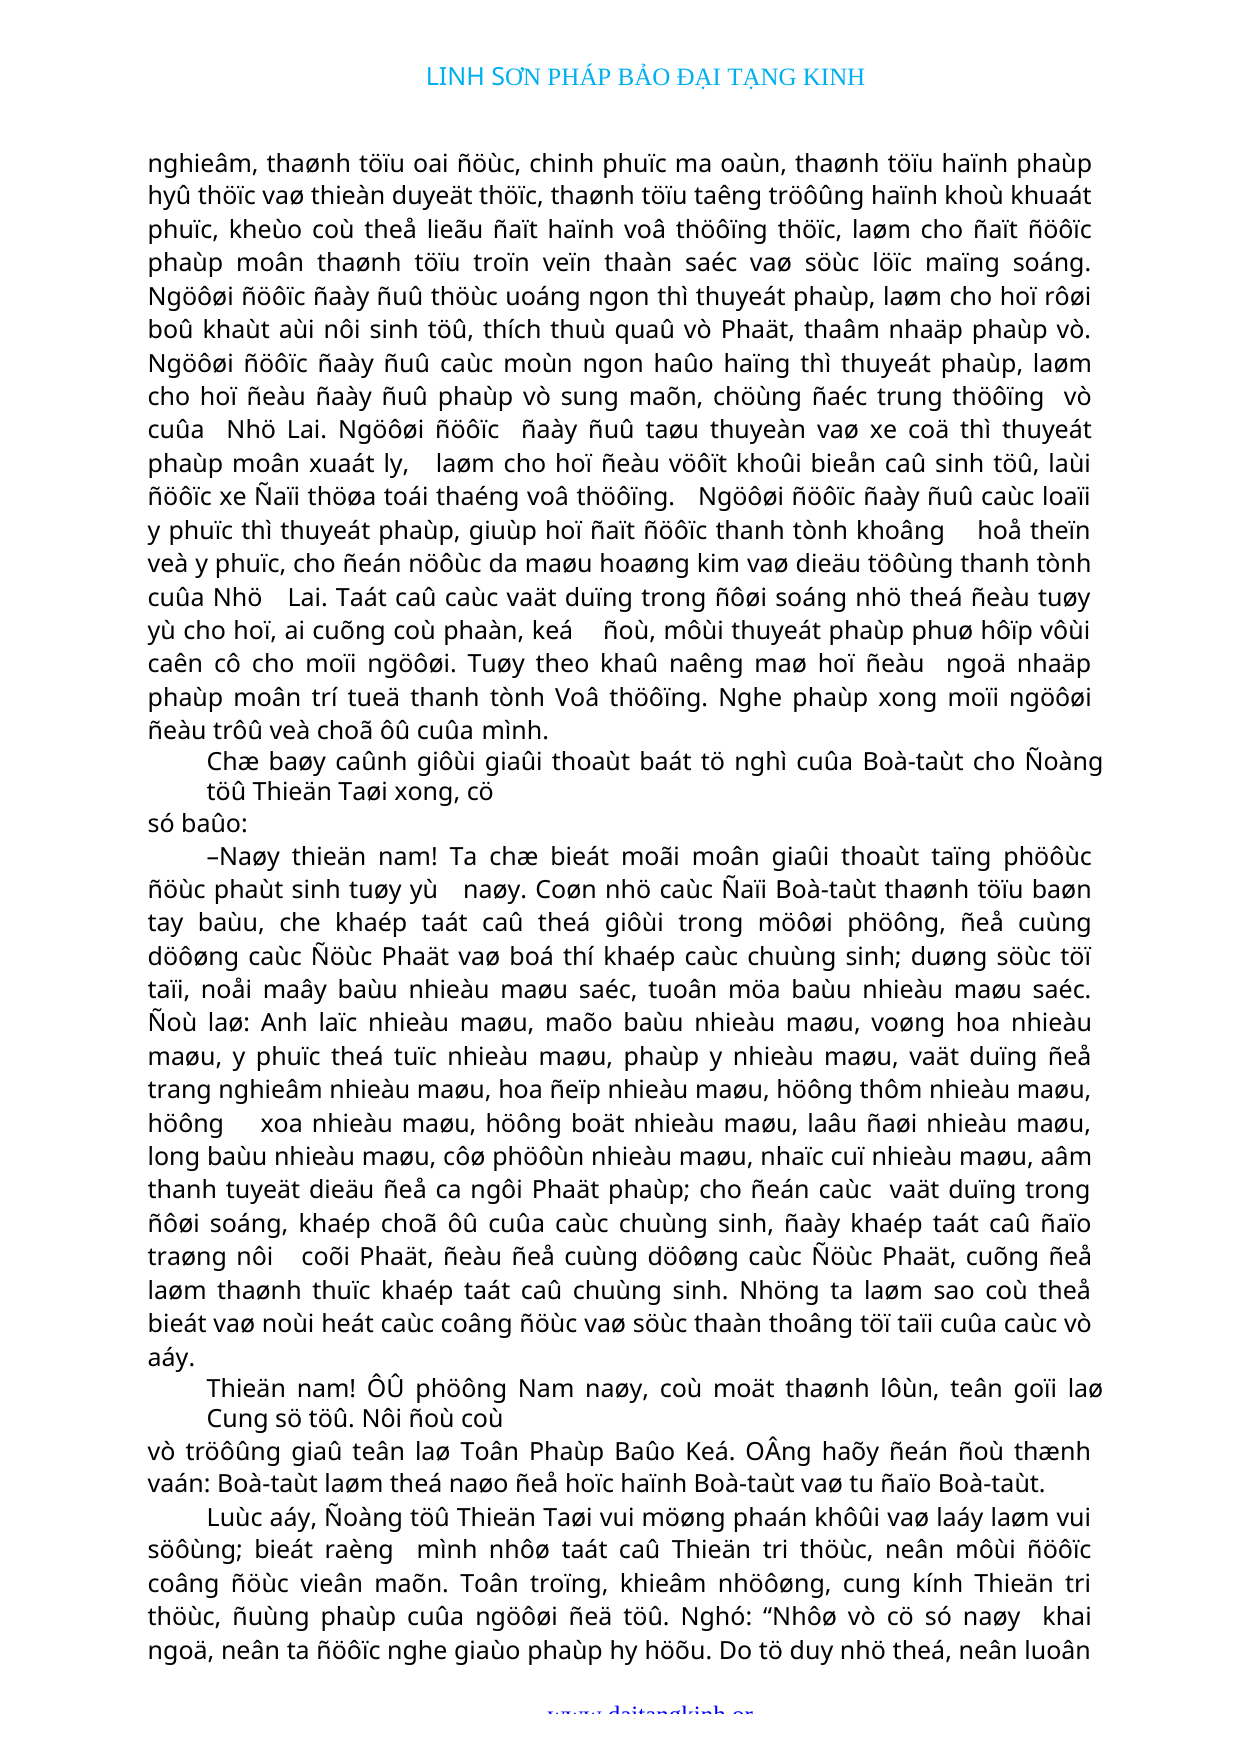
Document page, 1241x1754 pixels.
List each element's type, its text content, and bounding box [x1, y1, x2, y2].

text Chæ baøy caûnh giôùi giaûi thoaùt baát tö nghì cuûa Boà-taùt cho Ñoàng töû Thieän Taøi xong, cö [206, 747, 1105, 807]
text Thieän nam! ÔÛ phöông Nam naøy, coù moät thaønh lôùn, teân goïi laø Cung sö töû. Nôi ñoù coù [206, 1373, 1105, 1433]
text nghieâm, thaønh töïu oai ñöùc, chinh phuïc ma oaùn, thaønh töïu haïnh phaùp hyû thöïc vaø thieàn duyeät thöïc, thaønh töïu taêng tröôûng haïnh khoù khuaát phuïc, kheùo coù theå lieãu ñaït haïnh voâ thöôïng thöïc, laøm cho ñaït ñöôïc phaùp moân thaønh töïu troïn veïn thaàn saéc vaø söùc löïc maïng soáng. Ngöôøi ñöôïc ñaày ñuû thöùc uoáng ngon thì thuyeát phaùp, laøm cho hoï rôøi boû khaùt aùi nôi sinh töû, thích thuù quaû vò Phaät, thaâm nhaäp phaùp vò. Ngöôøi ñöôïc ñaày ñuû caùc moùn ngon haûo haïng thì thuyeát phaùp, laøm cho hoï ñeàu ñaày ñuû phaùp vò sung maõn, chöùng ñaéc trung thöôïng vò cuûa Nhö Lai. Ngöôøi ñöôïc ñaày ñuû taøu thuyeàn vaø xe coä thì thuyeát phaùp moân xuaát ly, laøm cho hoï ñeàu vöôït khoûi bieån caû sinh töû, laùi ñöôïc xe Ñaïi thöøa toái thaéng voâ thöôïng. Ngöôøi ñöôïc ñaày ñuû caùc loaïi y phuïc thì thuyeát phaùp, giuùp hoï ñaït ñöôïc thanh tònh khoâng hoå theïn veà y phuïc, cho ñeán nöôùc da maøu hoaøng kim vaø dieäu töôùng thanh tònh cuûa Nhö Lai. Taát caû caùc vaät duïng trong ñôøi soáng nhö theá ñeàu tuøy yù cho hoï, ai cuõng coù phaàn, keá ñoù, môùi thuyeát phaùp phuø hôïp vôùi caên cô cho moïi ngöôøi. Tuøy theo khaû naêng maø hoï ñeàu ngoä nhaäp phaùp moân trí tueä thanh tònh Voâ thöôïng. Nghe phaùp xong moïi ngöôøi ñeàu trôû veà choã ôû cuûa mình. [147, 145, 1093, 747]
text –Naøy thieän nam! Ta chæ bieát moãi moân giaûi thoaùt taïng phöôùc ñöùc phaùt sinh tuøy yù naøy. Coøn nhö caùc Ñaïi Boà-taùt thaønh töïu baøn tay baùu, che khaép taát caû theá giôùi trong möôøi phöông, ñeå cuùng döôøng caùc Ñöùc Phaät vaø boá thí khaép caùc chuùng sinh; duøng söùc töï taïi, noåi maây baùu nhieàu maøu saéc, tuoân möa baùu nhieàu maøu saéc. Ñoù laø: Anh laïc nhieàu maøu, maõo baùu nhieàu maøu, voøng hoa nhieàu maøu, y phuïc theá tuïc nhieàu maøu, phaùp y nhieàu maøu, vaät duïng ñeå trang nghieâm nhieàu maøu, hoa ñeïp nhieàu maøu, höông thôm nhieàu maøu, höông xoa nhieàu maøu, höông boät nhieàu maøu, laâu ñaøi nhieàu maøu, long baùu nhieàu maøu, côø phöôùn nhieàu maøu, nhaïc cuï nhieàu maøu, aâm thanh tuyeät dieäu ñeå ca ngôi Phaät phaùp; cho ñeán caùc vaät duïng trong ñôøi soáng, khaép choã ôû cuûa caùc chuùng sinh, ñaày khaép taát caû ñaïo traøng nôi coõi Phaät, ñeàu ñeå cuùng döôøng caùc Ñöùc Phaät, cuõng ñeå laøm thaønh thuïc khaép taát caû chuùng sinh. Nhöng ta laøm sao coù theå bieát vaø noùi heát caùc coâng ñöùc vaø söùc thaàn thoâng töï taïi cuûa caùc vò aáy. [147, 838, 1093, 1373]
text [147, 1499, 1093, 1666]
text vò tröôûng giaû teân laø Toân Phaùp Baûo Keá. OÂng haõy ñeán ñoù thænh vaán: Boà-taùt laøm theá naøo ñeå hoïc haïnh Boà-taùt vaø tu ñaïo Boà-taùt. [147, 1434, 1093, 1499]
text só baûo: [147, 807, 1105, 838]
